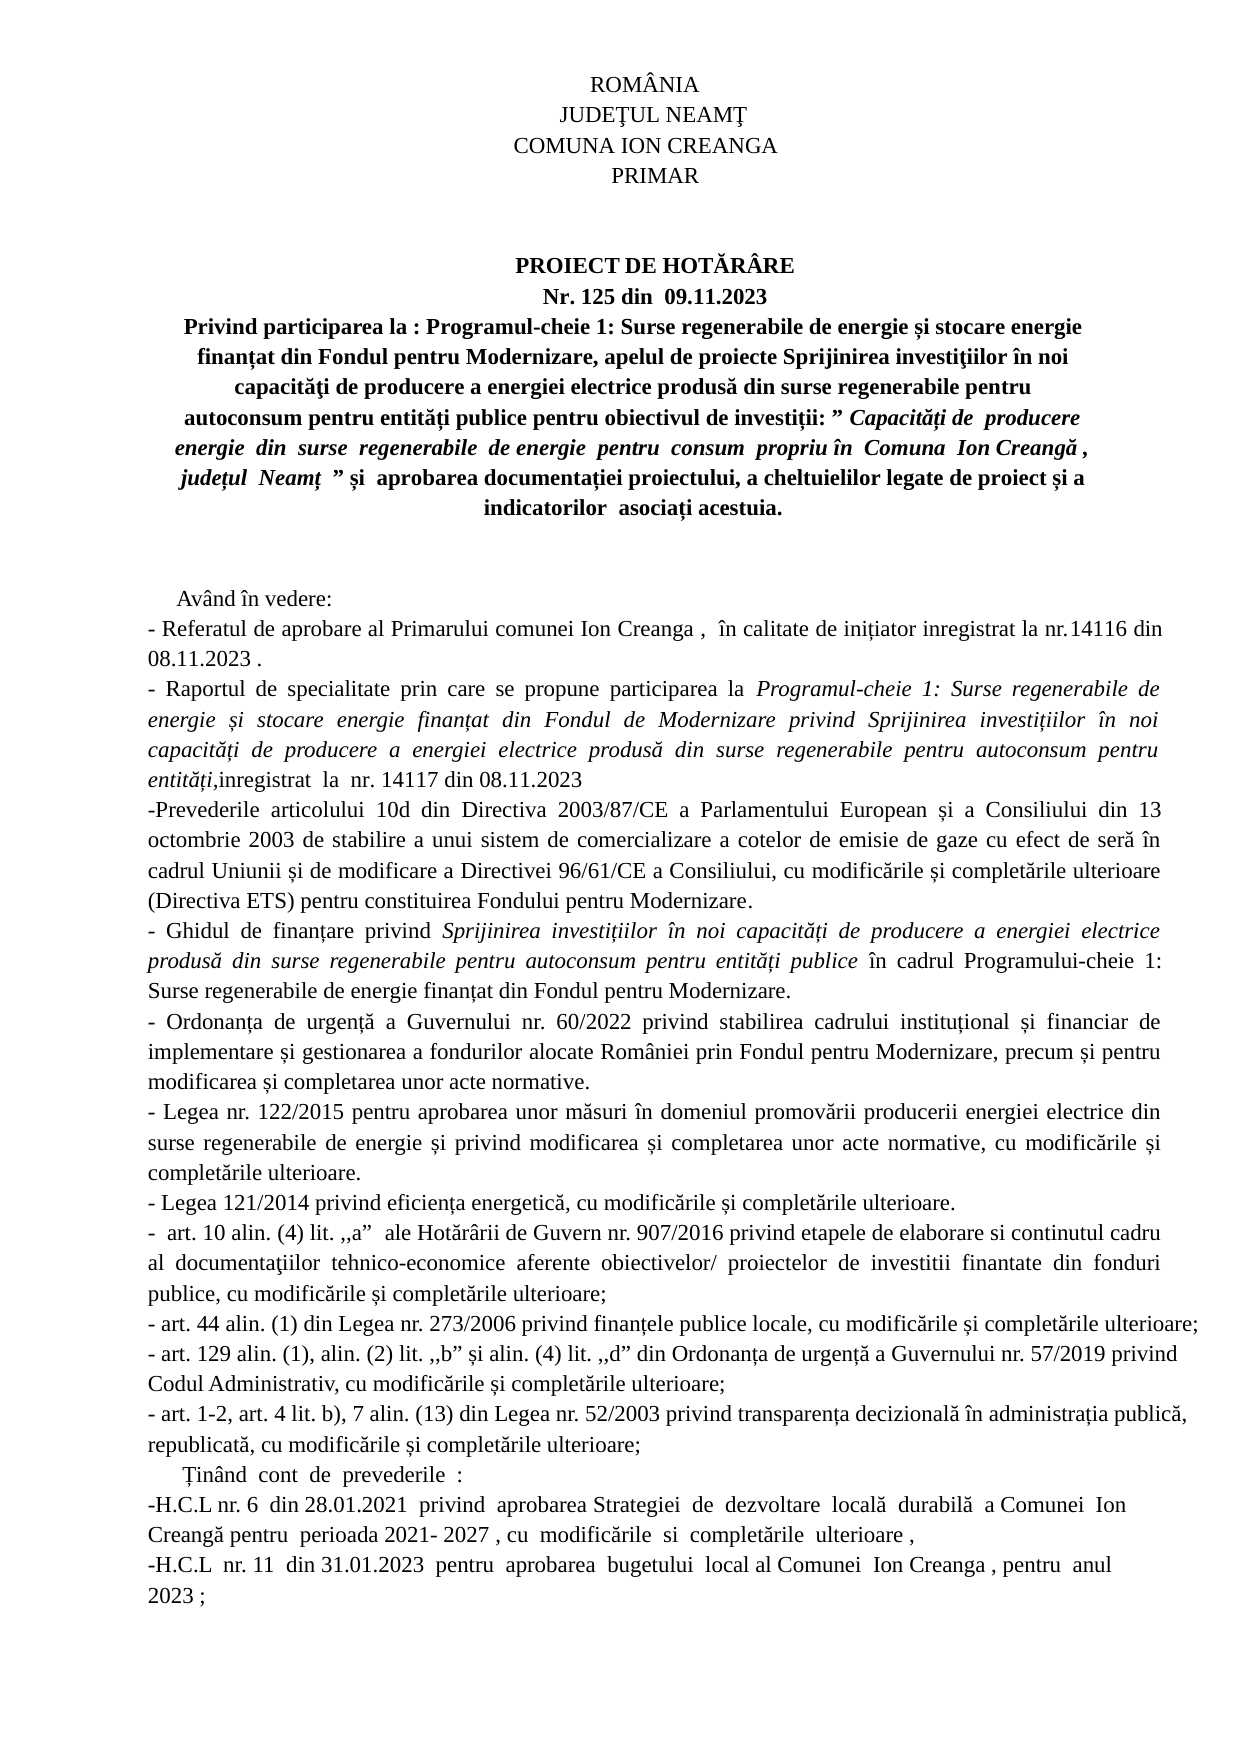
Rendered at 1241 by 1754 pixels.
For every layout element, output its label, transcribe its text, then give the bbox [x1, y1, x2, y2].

text PRIMAR [148, 162, 1162, 188]
text - Ordonanța de urgență a Guvernului nr. 60/2022 privind stabilirea cadrului instituțional și financiar de implementare și gestionarea a fondurilor alocate României prin Fondul pentru Modernizare, precum și pentru modificarea și completarea unor acte normative. [148, 1008, 1162, 1094]
text -H.C.L nr. 6 din 28.01.2021 privind aprobarea Strategiei de dezvoltare locală durabilă a Comunei Ion Creangă pentru perioada 2021- 2027 , cu modificările si completările ulterioare , [148, 1491, 1162, 1548]
text -Prevederile articolului 10d din Directiva 2003/87/CE a Parlamentului European și a Consiliului din 13 octombrie 2003 de stabilire a unui sistem de comercializare a cotelor de emisie de gaze cu efect de seră în cadrul Uniunii și de modificare a Directivei 96/61/CE a Consiliului, cu modificările și completările ulterioare (Directiva ETS) pentru constituirea Fondului pentru Modernizare. [148, 796, 1162, 913]
text Ținând cont de prevederile : [148, 1461, 1162, 1487]
text Privind participarea la : Programul-cheie 1: Surse regenerabile de energie și stocare energie [148, 313, 1119, 339]
text COMUNA ION CREANGA [148, 132, 1144, 158]
text JUDEŢUL NEAMŢ [416, 101, 1162, 128]
text - Legea nr. 122/2015 pentru aprobarea unor măsuri în domeniul promovării producerii energiei electrice din surse regenerabile de energie și privind modificarea și completarea unor acte normative, cu modificările și completările ulterioare. [148, 1098, 1162, 1185]
text - Referatul de aprobare al Primarului comunei Ion Creanga , în calitate de inițiator inregistrat la nr.14116 din 08.11.2023 . [148, 615, 1162, 672]
text - Ghidul de finanțare privind Sprijinirea investițiilor în noi capacități de producere a energiei electrice produsă din surse regenerabile pentru autoconsum pentru entități publice în cadrul Programului-cheie 1: Surse regenerabile de energie finanțat din Fondul pentru Modernizare. [148, 917, 1162, 1004]
text - art. 1-2, art. 4 lit. b), 7 alin. (13) din Legea nr. 52/2003 privind transparența decizională în administrația publică, republicată, cu modificările și completările ulterioare; [148, 1400, 1207, 1457]
text - art. 44 alin. (1) din Legea nr. 273/2006 privind finanțele publice locale, cu modificările și completările ulterioare; [148, 1310, 1222, 1336]
text PROIECT DE HOTĂRÂRE [148, 252, 1162, 279]
text - art. 10 alin. (4) lit. ,,a” ale Hotărârii de Guvern nr. 907/2016 privind etapele de elaborare si continutul cadru al documentaţiilor tehnico-economice aferente obiectivelor/ proiectelor de investitii finantate din fonduri publice, cu modificările și completările ulterioare; [148, 1219, 1162, 1306]
text autoconsum pentru entități publice pentru obiectivul de investiții: ” Capacități de producere energie din surse regenerabile de energie pentru consum propriu în Comuna Ion Creangă , județul Neamț ” și aprobarea documentației proiectului, a cheltuielilor legate de proiect și a indicatorilor asociați acestuia. [148, 403, 1119, 521]
text -H.C.L nr. 11 din 31.01.2023 pentru aprobarea bugetului local al Comunei Ion Creanga , pentru anul 2023 ; [148, 1551, 1162, 1608]
text Având în vedere: [148, 585, 1162, 611]
text - art. 129 alin. (1), alin. (2) lit. ,,b” și alin. (4) lit. ,,d” din Ordonanța de urgență a Guvernului nr. 57/2019 privind Codul Administrativ, cu modificările și completările ulterioare; [148, 1340, 1207, 1397]
text finanțat din Fondul pentru Modernizare, apelul de proiecte Sprijinirea investiţiilor în noi [148, 343, 1119, 369]
text capacităţi de producere a energiei electrice produsă din surse regenerabile pentru [148, 373, 1119, 400]
text - Legea 121/2014 privind eficiența energetică, cu modificările și completările ulterioare. [148, 1189, 1162, 1215]
text Nr. 125 din 09.11.2023 [148, 283, 1162, 309]
text - Raportul de specialitate prin care se propune participarea la Programul-cheie 1: Surse regenerabile de energie și stocare energie finanțat din Fondul de Modernizare privind Sprijinirea investițiilor în noi capacități de producere a energiei electrice produsă din surse regenerabile pentru autoconsum pentru entități,inregistrat la nr. 14117 din 08.11.2023 [148, 675, 1162, 792]
text ROMÂNIA [148, 71, 1142, 98]
